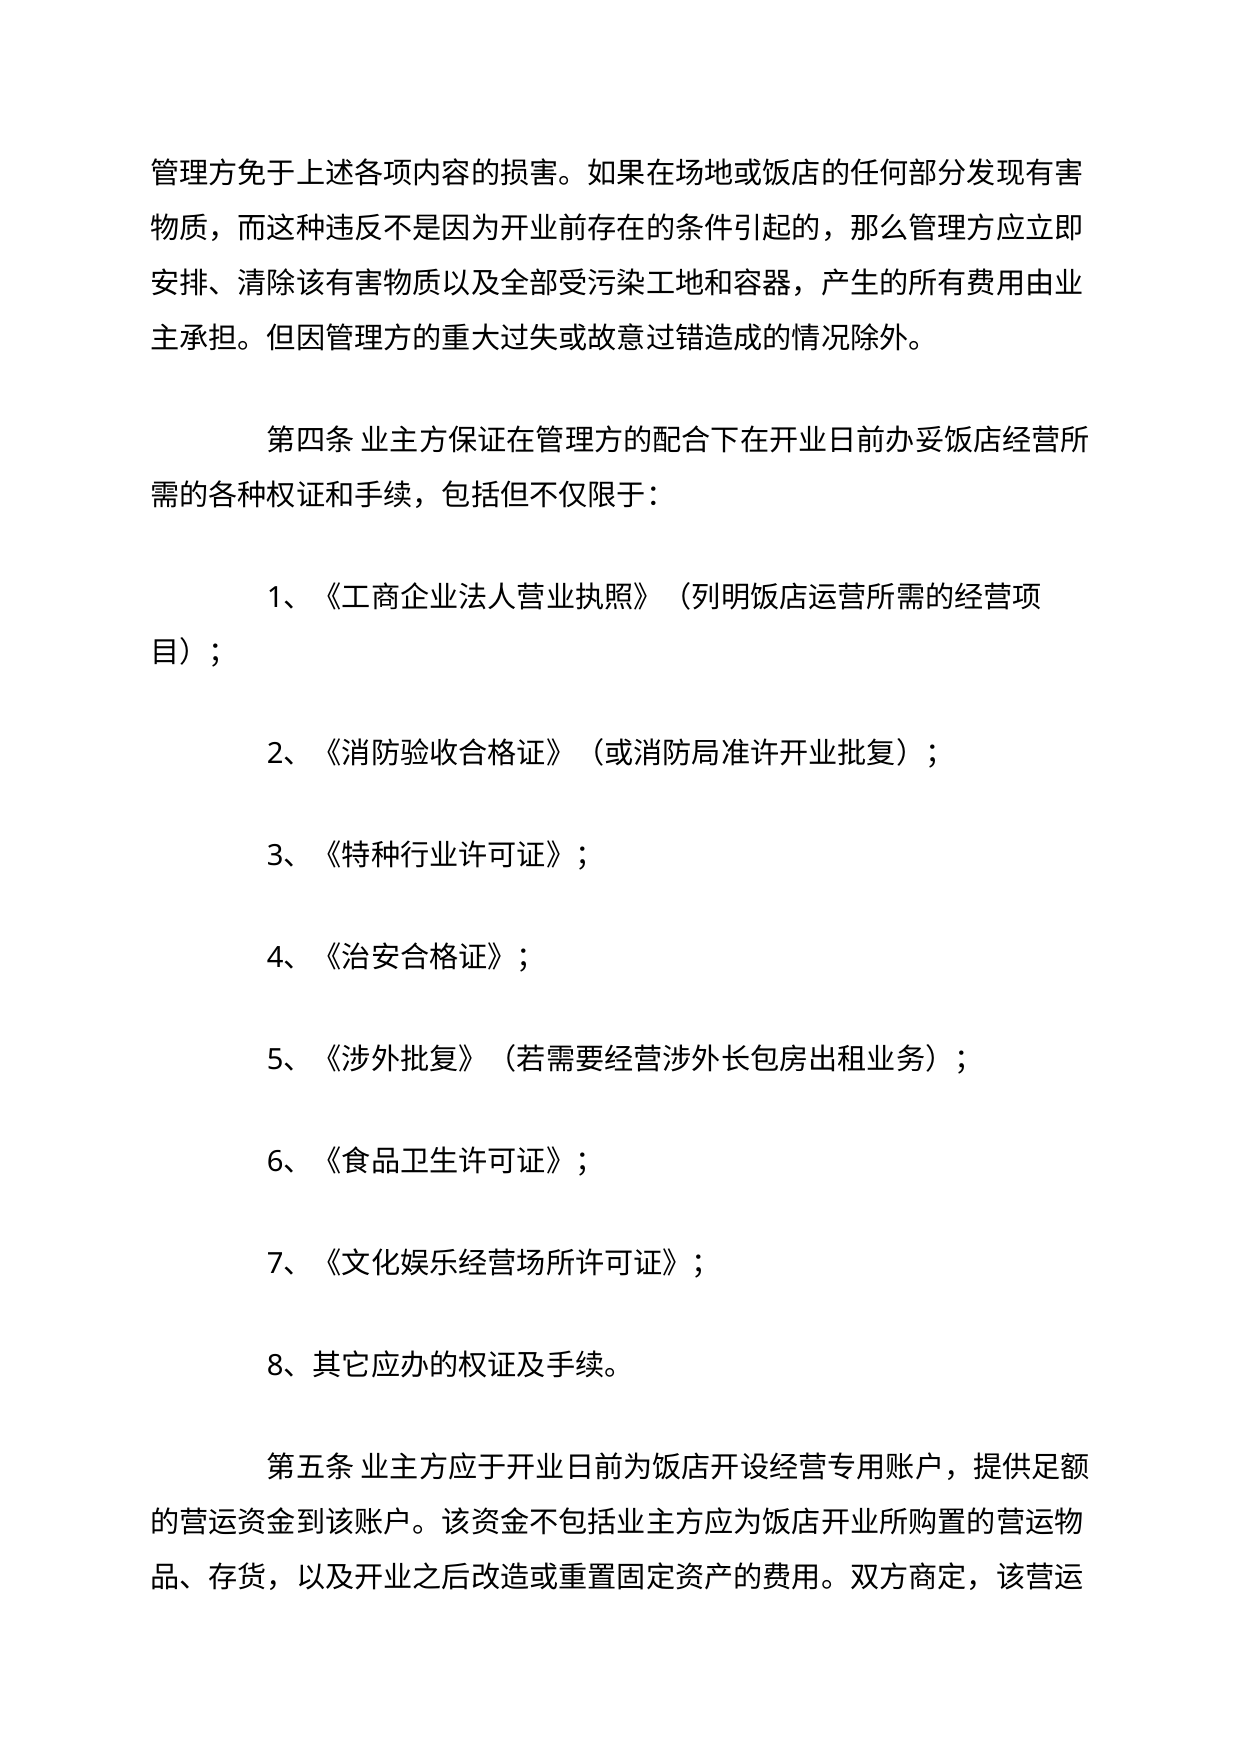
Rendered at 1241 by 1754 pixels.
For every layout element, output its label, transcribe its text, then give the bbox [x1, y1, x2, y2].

text 8、其它应办的权证及手续。 [150, 1342, 1090, 1384]
text 3、《特种行业许可证》； [150, 832, 1090, 874]
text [150, 150, 1090, 357]
text 6、《食品卫生许可证》； [150, 1138, 1090, 1180]
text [150, 1444, 1090, 1596]
text 5、《涉外批复》（若需要经营涉外长包房出租业务）； [150, 1036, 1090, 1078]
text 7、《文化娱乐经营场所许可证》； [150, 1240, 1090, 1282]
text 4、《治安合格证》； [150, 934, 1090, 976]
text 1、《工商企业法人营业执照》（列明饭店运营所需的经营项目）； [150, 573, 1090, 670]
text 2、《消防验收合格证》（或消防局准许开业批复）； [150, 730, 1090, 772]
text 第四条 业主方保证在管理方的配合下在开业日前办妥饭店经营所需的各种权证和手续，包括但不仅限于： [150, 416, 1090, 514]
